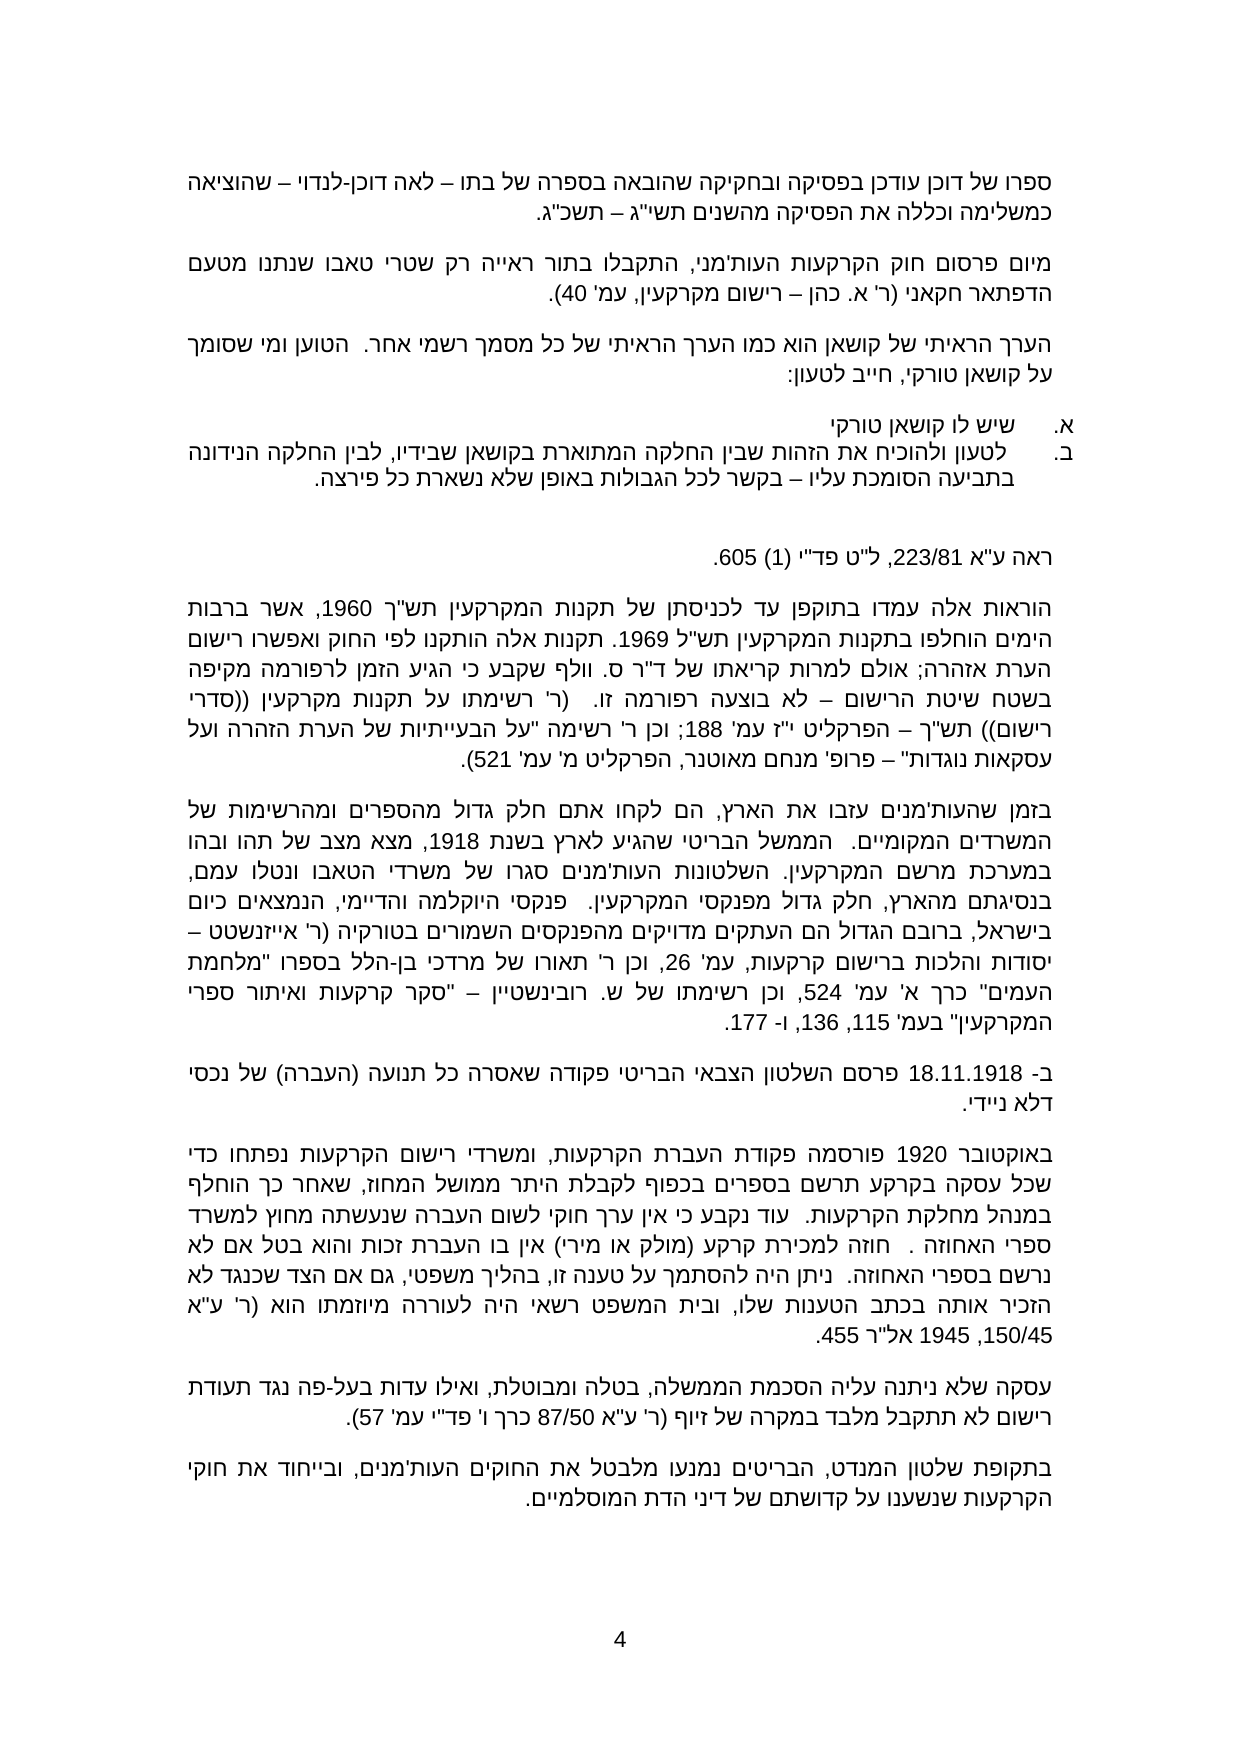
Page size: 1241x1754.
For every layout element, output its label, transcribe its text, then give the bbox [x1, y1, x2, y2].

text עסקה שלא ניתנה עליה הסכמת הממשלה, בטלה ומבוטלת, ואילו עדות בעל-פה נגד תעודת רישום לא תתקבל מלבד במקרה של זיוף (ר' ע"א 87/50 כרך ו' פד"י עמ' 57). [187, 1373, 1053, 1430]
text באוקטובר 1920 פורסמה פקודת העברת הקרקעות, ומשרדי רישום הקרקעות נפתחו כדי שכל עסקה בקרקע תרשם בספרים בכפוף לקבלת היתר ממושל המחוז, שאחר כך הוחלף במנהל מחלקת הקרקעות. עוד נקבע כי אין ערך חוקי לשום העברה שנעשתה מחוץ למשרד ספרי האחוזה . חוזה למכירת קרקע (מולק או מירי) אין בו העברת זכות והוא בטל אם לא נרשם בספרי האחוזה. ניתן היה להסתמך על טענה זו, בהליך משפטי, גם אם הצד שכנגד לא הזכיר אותה בכתב הטענות שלו, ובית המשפט רשאי היה לעוררה מיוזמתו הוא (ר' ע"א 150/45, 1945 אל"ר 455. [187, 1141, 1053, 1349]
text הוראות אלה עמדו בתוקפן עד לכניסתן של תקנות המקרקעין תש"ך 1960, אשר ברבות הימים הוחלפו בתקנות המקרקעין תש"ל 1969. תקנות אלה הותקנו לפי החוק ואפשרו רישום הערת אזהרה; אולם למרות קריאתו של ד"ר ס. וולף שקבע כי הגיע הזמן לרפורמה מקיפה בשטח שיטת הרישום – לא בוצעה רפורמה זו. (ר' רשימתו על תקנות מקרקעין ((סדרי רישום)) תש"ך – הפרקליט י"ז עמ' 188; וכן ר' רשימה "על הבעייתיות של הערת הזהרה ועל עסקאות נוגדות" – פרופ' מנחם מאוטנר, הפרקליט מ' עמ' 521). [187, 595, 1053, 773]
list שיש לו קושאן טורקי [187, 412, 1053, 439]
text בזמן שהעות'מנים עזבו את הארץ, הם לקחו אתם חלק גדול מהספרים ומהרשימות של המשרדים המקומיים. הממשל הבריטי שהגיע לארץ בשנת 1918, מצא מצב של תהו ובהו במערכת מרשם המקרקעין. השלטונות העות'מנים סגרו של משרדי הטאבו ונטלו עמם, בנסיגתם מהארץ, חלק גדול מפנקסי המקרקעין. פנקסי היוקלמה והדיימי, הנמצאים כיום בישראל, ברובם הגדול הם העתקים מדויקים מהפנקסים השמורים בטורקיה (ר' אייזנשטט – יסודות והלכות ברישום קרקעות, עמ' 26, וכן ר' תאורו של מרדכי בן-הלל בספרו "מלחמת העמים" כרך א' עמ' 524, וכן רשימתו של ש. רובינשטיין – "סקר קרקעות ואיתור ספרי המקרקעין" בעמ' 115, 136, ו- 177. [187, 797, 1053, 1035]
text ספרו של דוכן עודכן בפסיקה ובחקיקה שהובאה בספרה של בתו – לאה דוכן-לנדוי – שהוציאה כמשלימה וכללה את הפסיקה מהשנים תשי"ג – תשכ"ג. [187, 168, 1053, 225]
list לטעון ולהוכיח את הזהות שבין החלקה המתוארת בקושאן שבידיו, לבין החלקה הנידונה בתביעה הסומכת עליו – בקשר לכל הגבולות באופן שלא נשארת כל פירצה. [187, 439, 1053, 491]
text בתקופת שלטון המנדט, הבריטים נמנעו מלבטל את החוקים העות'מנים, ובייחוד את חוקי הקרקעות שנשענו על קדושתם של דיני הדת המוסלמיים. [187, 1455, 1053, 1511]
text הערך הראיתי של קושאן הוא כמו הערך הראיתי של כל מסמך רשמי אחר. הטוען ומי שסומך על קושאן טורקי, חייב לטעון: [187, 331, 1053, 388]
text ראה ע"א 223/81, ל"ט פד"י (1) 605. [187, 544, 1053, 571]
text מיום פרסום חוק הקרקעות העות'מני, התקבלו בתור ראייה רק שטרי טאבו שנתנו מטעם הדפתאר חקאני (ר' א. כהן – רישום מקרקעין, עמ' 40). [187, 250, 1053, 306]
text ב- 18.11.1918 פרסם השלטון הצבאי הבריטי פקודה שאסרה כל תנועה (העברה) של נכסי דלא ניידי. [187, 1060, 1053, 1117]
